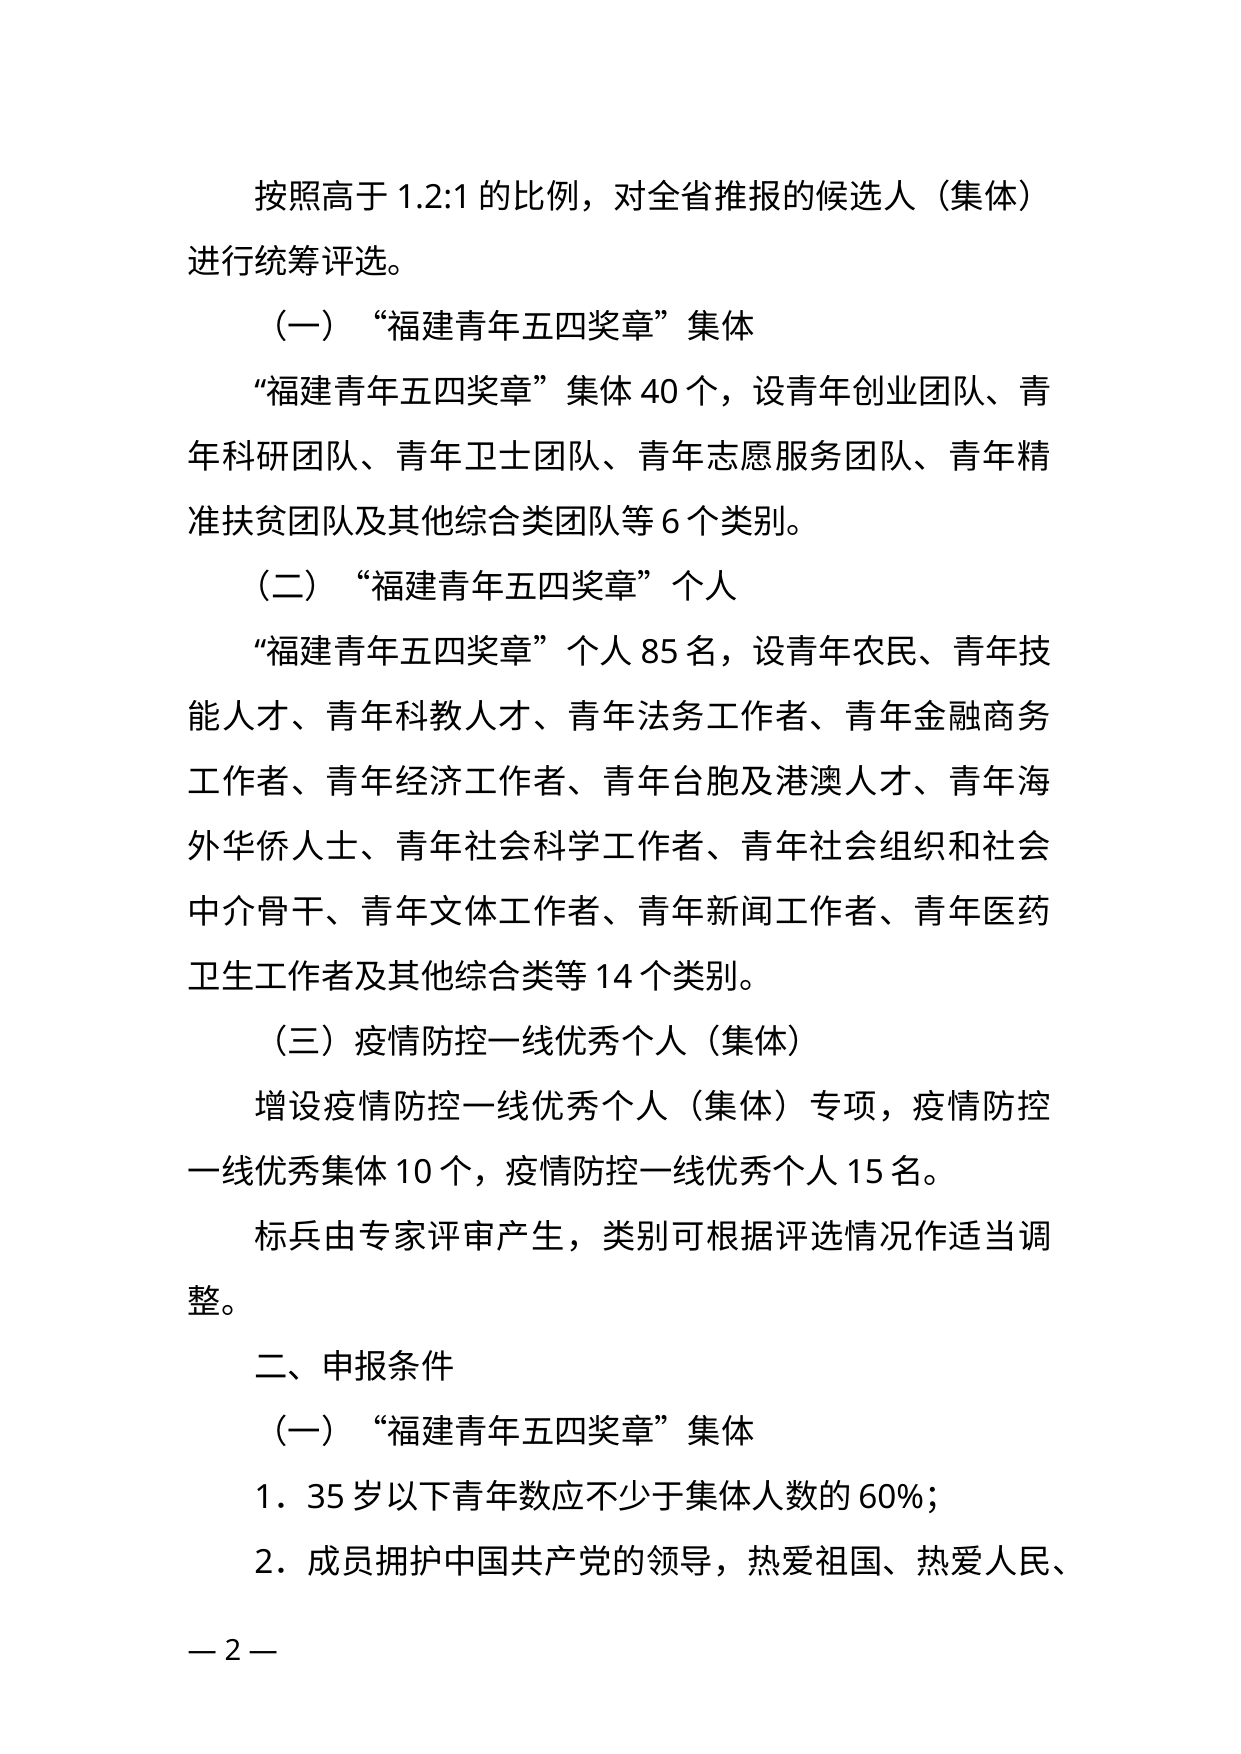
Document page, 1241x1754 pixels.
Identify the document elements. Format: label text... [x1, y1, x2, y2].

text “福建青年五四奖章”集体40个，设青年创业团队、青年科研团队、青年卫士团队、青年志愿服务团队、青年精准扶贫团队及其他综合类团队等6个类别。 [187, 357, 1053, 552]
text （一）“福建青年五四奖章”集体 [187, 292, 1053, 357]
text 二、申报条件 [187, 1332, 1053, 1397]
text 1．35岁以下青年数应不少于集体人数的60%； [187, 1462, 1053, 1527]
text （二）“福建青年五四奖章”个人 [187, 552, 1053, 617]
text （一）“福建青年五四奖章”集体 [187, 1397, 1053, 1462]
text 增设疫情防控一线优秀个人（集体）专项，疫情防控一线优秀集体10个，疫情防控一线优秀个人15名。 [187, 1072, 1053, 1202]
text 按照高于1.2:1的比例，对全省推报的候选人（集体）进行统筹评选。 [187, 162, 1053, 292]
text 标兵由专家评审产生，类别可根据评选情况作适当调整。 [187, 1202, 1053, 1332]
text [187, 1527, 1053, 1592]
text （三）疫情防控一线优秀个人（集体） [187, 1007, 1053, 1072]
text “福建青年五四奖章”个人85名，设青年农民、青年技能人才、青年科教人才、青年法务工作者、青年金融商务工作者、青年经济工作者、青年台胞及港澳人才、青年海外华侨人士、青年社会科学工作者、青年社会组织和社会中介骨干、青年文体工作者、青年新闻工作者、青年医药卫生工作者及其他综合类等14个类别。 [187, 617, 1053, 1007]
